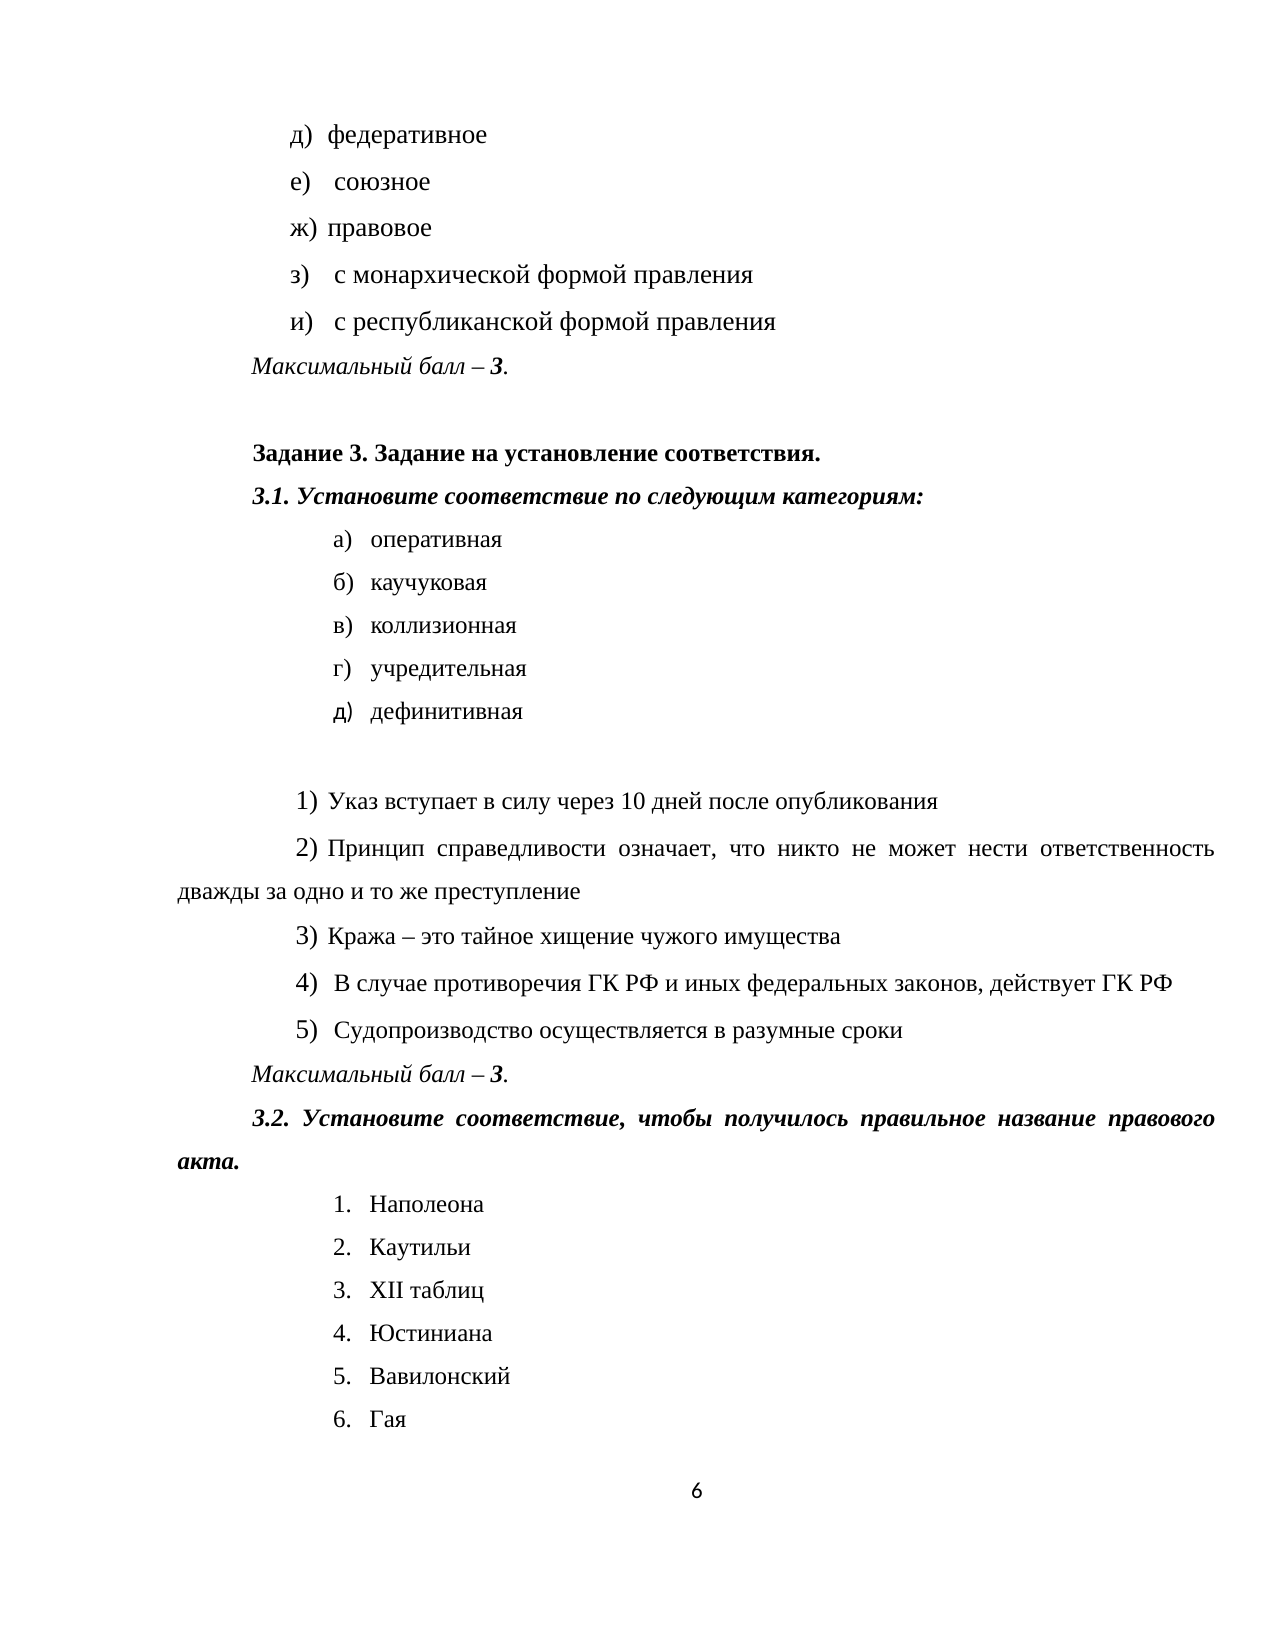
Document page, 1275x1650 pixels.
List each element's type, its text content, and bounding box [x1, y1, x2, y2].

list Наполеона [333, 1189, 1216, 1218]
list Судопроизводство осуществляется в разумные сроки [177, 1013, 1216, 1044]
list Вавилонский [333, 1361, 1216, 1390]
list учредительная [333, 653, 1216, 682]
list дефинитивная [333, 696, 1216, 726]
list Каутильи [333, 1232, 1216, 1261]
list союзное [290, 165, 1216, 196]
list Юстиниана [333, 1318, 1216, 1347]
list с республиканской формой правления [290, 305, 1216, 336]
list Максимальный балл – 3. [251, 1059, 1216, 1088]
list оперативная [333, 524, 1216, 553]
list с монархической формой правления [290, 258, 1216, 289]
list Максимальный балл – 3. [251, 351, 1216, 380]
list федеративное [290, 118, 1216, 149]
text Задание 3. Задание на установление соответствия. [177, 438, 1216, 466]
list Указ вступает в силу через 10 дней после опубликования [177, 784, 1216, 815]
list Принцип справедливости означает, что никто не может нести ответственность дважды за одно и то же преступление [177, 831, 1216, 905]
text 3.1. Установите соответствие по следующим категориям: [177, 481, 1216, 509]
list Гая [333, 1404, 1216, 1433]
list В случае противоречия ГК РФ и иных федеральных законов, действует ГК РФ [177, 966, 1216, 997]
list Кража – это тайное хищение чужого имущества [177, 919, 1216, 951]
list каучуковая [333, 567, 1216, 596]
list XII таблиц [333, 1275, 1216, 1304]
list коллизионная [333, 610, 1216, 639]
list правовое [290, 211, 1216, 243]
text 3.2. Установите соответствие, чтобы получилось правильное название правового акта. [177, 1103, 1216, 1174]
